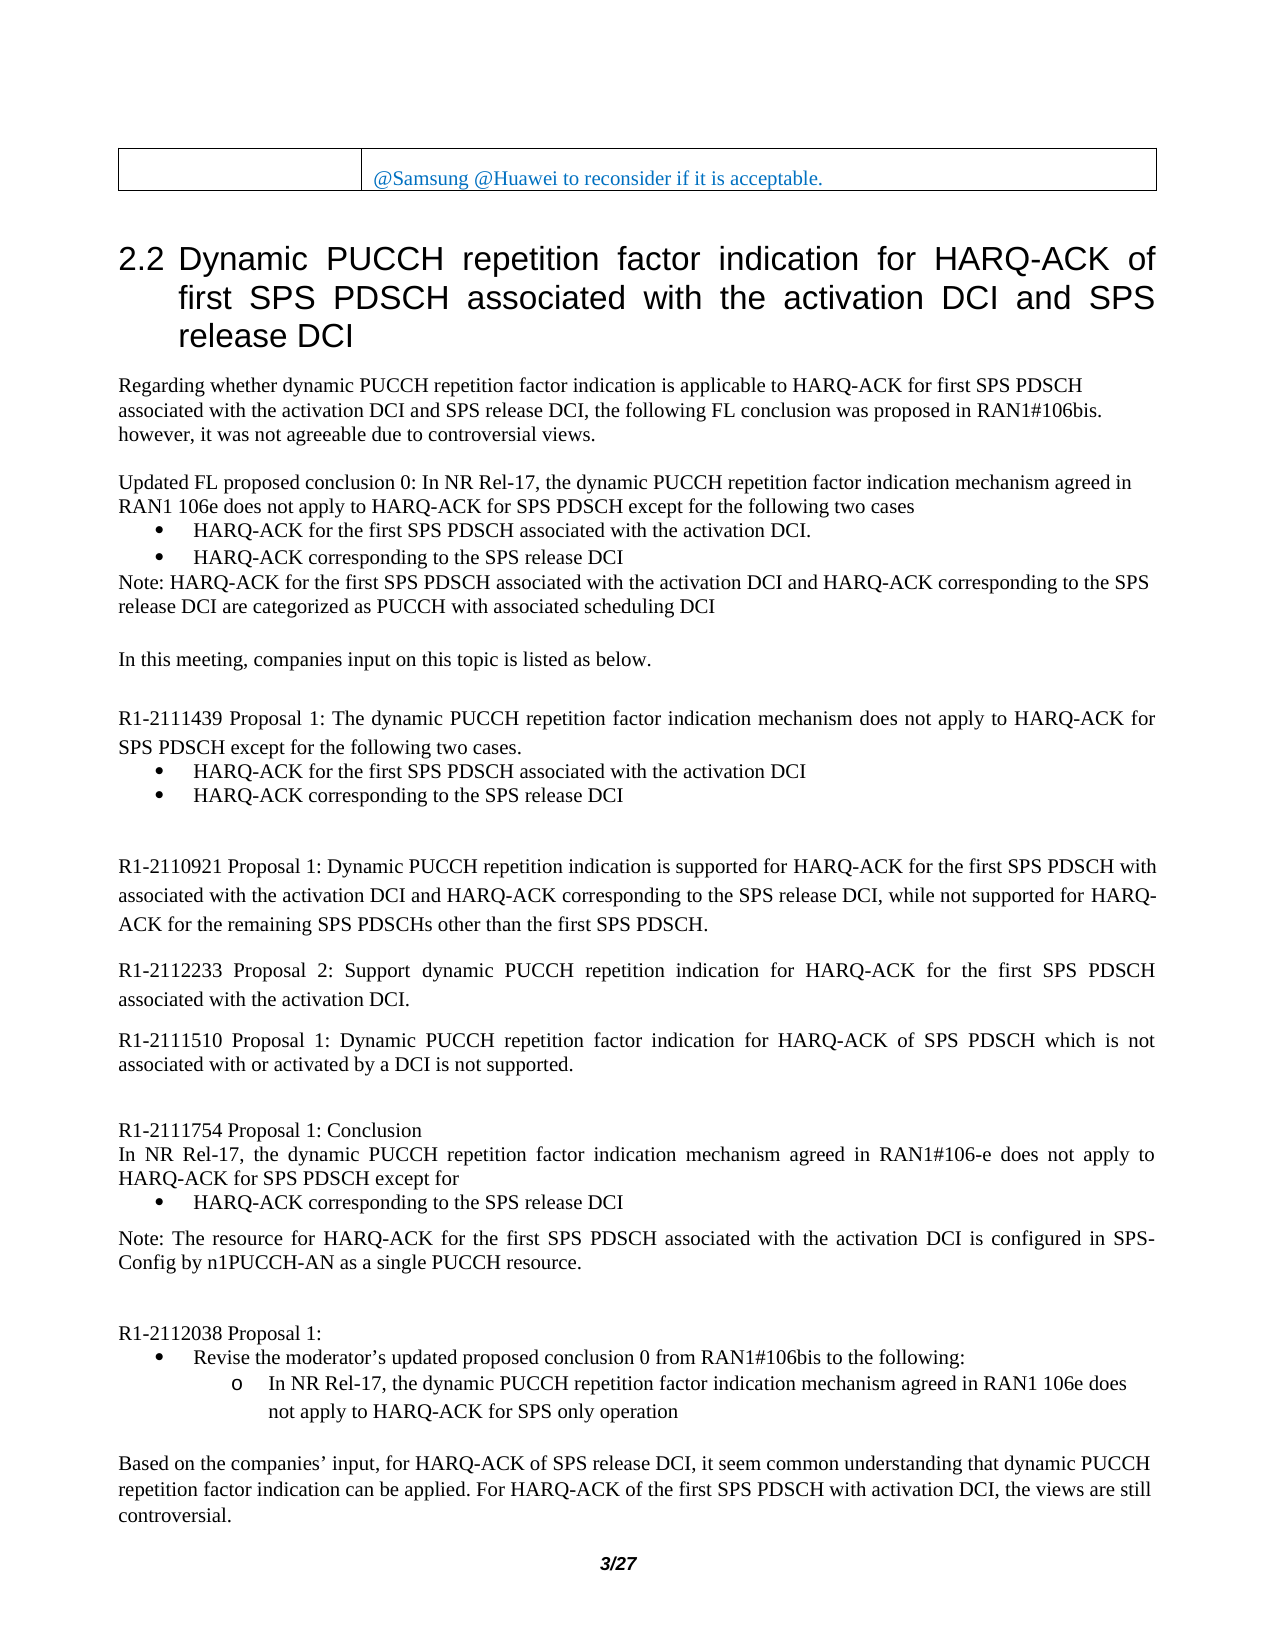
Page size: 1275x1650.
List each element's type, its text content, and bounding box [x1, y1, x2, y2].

list HARQ-ACK corresponding to the SPS release DCI [156, 1190, 1157, 1214]
list Revise the moderator’s updated proposed conclusion 0 from RAN1#106bis to the following: [156, 1345, 1157, 1369]
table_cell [362, 149, 1156, 190]
subtitle Dynamic PUCCH repetition factor indication for HARQ-ACK of first SPS PDSCH associated with the activation DCI and SPS release DCI [118, 239, 1157, 355]
text R1-2112038 Proposal 1: [118, 1316, 1157, 1345]
list HARQ-ACK for the first SPS PDSCH associated with the activation DCI. [156, 518, 1157, 542]
list In NR Rel-17, the dynamic PUCCH repetition factor indication mechanism agreed in RAN1 106e does not apply to HARQ-ACK for SPS only operation [231, 1371, 1157, 1423]
list HARQ-ACK for the first SPS PDSCH associated with the activation DCI [156, 759, 1157, 783]
text Note: The resource for HARQ-ACK for the first SPS PDSCH associated with the activation DCI is configured in SPS-Config by n1PUCCH-AN as a single PUCCH resource. [118, 1226, 1157, 1274]
text Regarding whether dynamic PUCCH repetition factor indication is applicable to HARQ-ACK for first SPS PDSCH associated with the activation DCI and SPS release DCI, the following FL conclusion was proposed in RAN1#106bis. however, it was not agreeable due to controversial views. [118, 373, 1157, 446]
text R1-2112233 Proposal 2: Support dynamic PUCCH repetition indication for HARQ-ACK for the first SPS PDSCH associated with the activation DCI. [118, 953, 1157, 1011]
text R1-2111754 Proposal 1: Conclusion [118, 1117, 1157, 1142]
text In this meeting, companies input on this topic is listed as below. [118, 642, 1157, 671]
text R1-2111510 Proposal 1: Dynamic PUCCH repetition factor indication for HARQ-ACK of SPS PDSCH which is not associated with or activated by a DCI is not supported. [118, 1028, 1157, 1076]
table_cell FL [119, 149, 361, 190]
text Updated FL proposed conclusion 0: In NR Rel-17, the dynamic PUCCH repetition factor indication mechanism agreed in RAN1 106e does not apply to HARQ-ACK for SPS PDSCH except for the following two cases [118, 470, 1157, 518]
text R1-2110921 Proposal 1: Dynamic PUCCH repetition indication is supported for HARQ-ACK for the first SPS PDSCH with associated with the activation DCI and HARQ-ACK corresponding to the SPS release DCI, while not supported for HARQ-ACK for the remaining SPS PDSCHs other than the first SPS PDSCH. [118, 848, 1157, 936]
text Based on the companies’ input, for HARQ-ACK of SPS release DCI, it seem common understanding that dynamic PUCCH repetition factor indication can be applied. For HARQ-ACK of the first SPS PDSCH with activation DCI, the views are still controversial. [118, 1451, 1157, 1527]
list HARQ-ACK corresponding to the SPS release DCI [156, 783, 1157, 807]
text R1-2111439 Proposal 1: The dynamic PUCCH repetition factor indication mechanism does not apply to HARQ-ACK for SPS PDSCH except for the following two cases. [118, 700, 1157, 759]
list HARQ-ACK corresponding to the SPS release DCI [156, 542, 1157, 570]
text Note: HARQ-ACK for the first SPS PDSCH associated with the activation DCI and HARQ-ACK corresponding to the SPS release DCI are categorized as PUCCH with associated scheduling DCI [118, 570, 1157, 618]
text In NR Rel-17, the dynamic PUCCH repetition factor indication mechanism agreed in RAN1#106-e does not apply to HARQ-ACK for SPS PDSCH except for [118, 1142, 1157, 1190]
